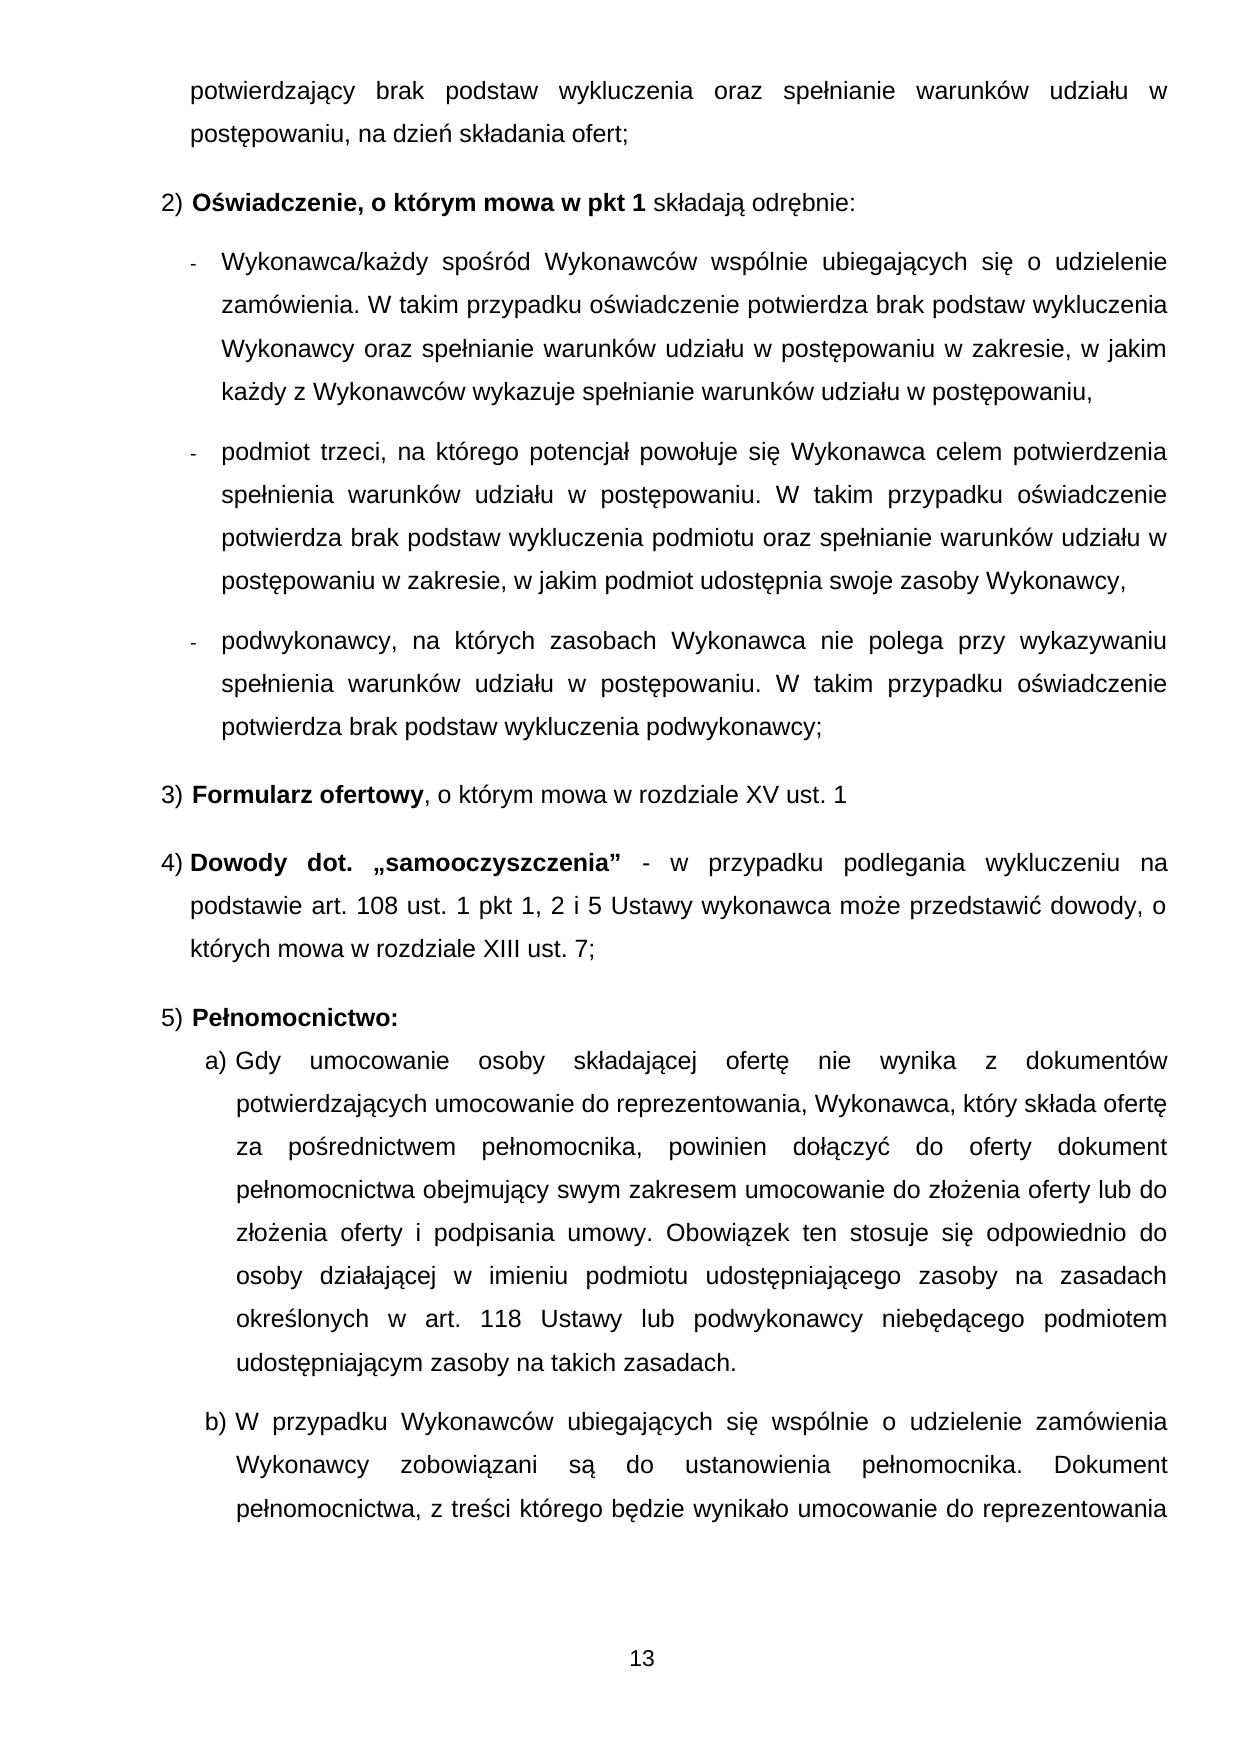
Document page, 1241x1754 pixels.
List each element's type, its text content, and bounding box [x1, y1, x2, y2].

list podmiot trzeci, na którego potencjał powołuje się Wykonawca celem potwierdzenia spełnienia warunków udziału w postępowaniu. W takim przypadku oświadczenie potwierdza brak podstaw wykluczenia podmiotu oraz spełnianie warunków udziału w postępowaniu w zakresie, w jakim podmiot udostępnia swoje zasoby Wykonawcy, [190, 436, 1169, 594]
list Pełnomocnictwo: [115, 1002, 1169, 1031]
list Wykonawca/każdy spośród Wykonawców wspólnie ubiegających się o udzielenie zamówienia. W takim przypadku oświadczenie potwierdza brak podstaw wykluczenia Wykonawcy oraz spełnianie warunków udziału w postępowaniu w zakresie, w jakim każdy z Wykonawców wykazuje spełnianie warunków udziału w postępowaniu, [190, 247, 1169, 405]
list podwykonawcy, na których zasobach Wykonawca nie polega przy wykazywaniu spełnienia warunków udziału w postępowaniu. W takim przypadku oświadczenie potwierdza brak podstaw wykluczenia podwykonawcy; [190, 626, 1169, 741]
list Dowody dot. „samooczyszczenia” - w przypadku podlegania wykluczeniu na podstawie art. 108 ust. 1 pkt 1, 2 i 5 Ustawy wykonawca może przedstawić dowody, o których mowa w rozdziale XIII ust. 7; [161, 848, 1169, 963]
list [204, 1407, 1169, 1522]
list Oświadczenie, o którym mowa w pkt 1 składają odrębnie: [115, 187, 1169, 216]
list Formularz ofertowy, o którym mowa w rozdziale XV ust. 1 [115, 780, 1169, 809]
list Gdy umocowanie osoby składającej ofertę nie wynika z dokumentów potwierdzających umocowanie do reprezentowania, Wykonawca, który składa ofertę za pośrednictwem pełnomocnika, powinien dołączyć do oferty dokument pełnomocnictwa obejmujący swym zakresem umocowanie do złożenia oferty lub do złożenia oferty i podpisania umowy. Obowiązek ten stosuje się odpowiednio do osoby działającej w imieniu podmiotu udostępniającego zasoby na zasadach określonych w art. 118 Ustawy lub podwykonawcy niebędącego podmiotem udostępniającym zasoby na takich zasadach. [204, 1046, 1169, 1376]
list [161, 76, 1169, 148]
